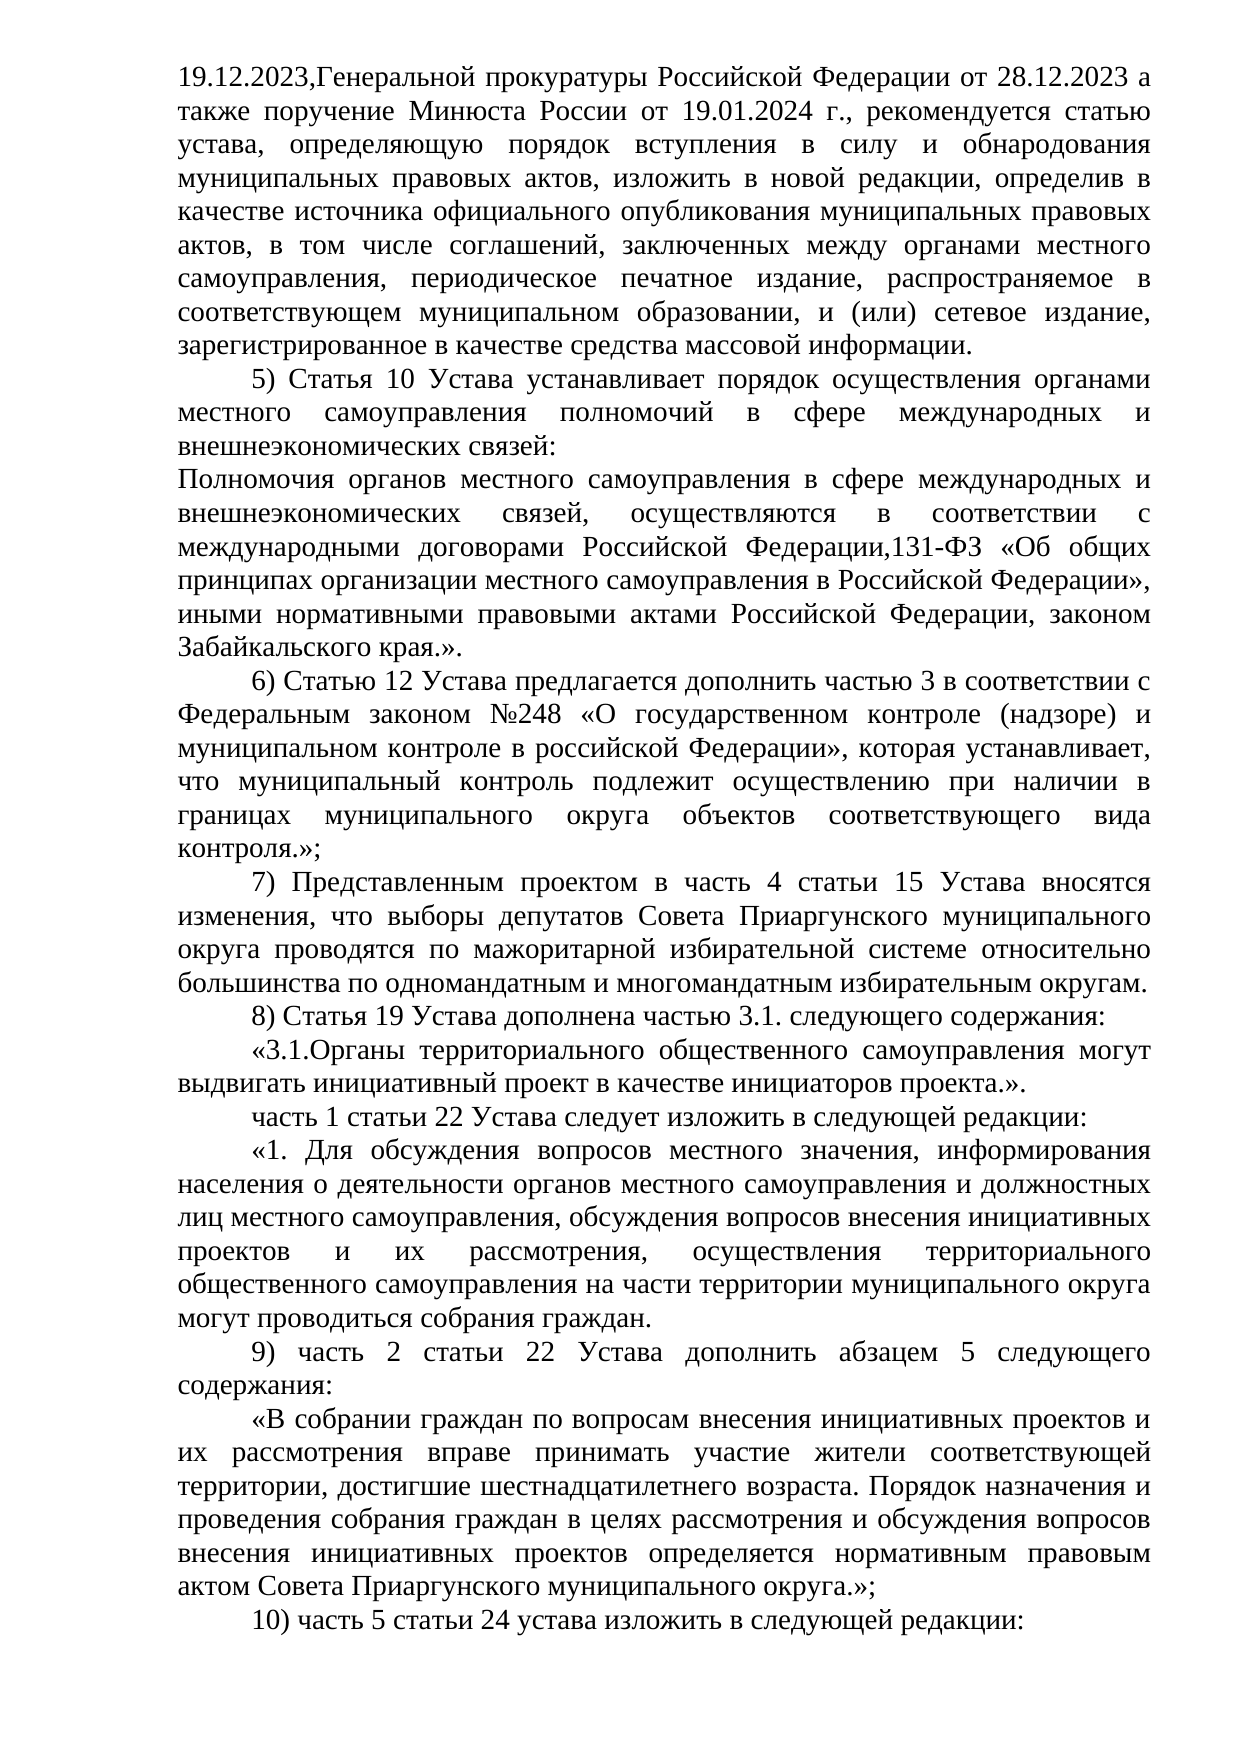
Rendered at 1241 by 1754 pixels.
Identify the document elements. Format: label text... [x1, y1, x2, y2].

text 7) Представленным проектом в часть 4 статьи 15 Устава вносятся изменения, что выборы депутатов Совета Приаргунского муниципального округа проводятся по мажоритарной избирательной системе относительно большинства по одномандатным и многомандатным избирательным округам. [177, 864, 1152, 998]
text 10) часть 5 статьи 24 устава изложить в следующей редакции: [177, 1602, 1152, 1636]
text 8) Статья 19 Устава дополнена частью 3.1. следующего содержания: [177, 998, 1152, 1032]
text Полномочия органов местного самоуправления в сфере международных и внешнеэкономических связей, осуществляются в соответствии с международными договорами Российской Федерации,131-ФЗ «Об общих принципах организации местного самоуправления в Российской Федерации», иными нормативными правовыми актами Российской Федерации, законом Забайкальского края.». [177, 462, 1152, 663]
text «1. Для обсуждения вопросов местного значения, информирования населения о деятельности органов местного самоуправления и должностных лиц местного самоуправления, обсуждения вопросов внесения инициативных проектов и их рассмотрения, осуществления территориального общественного самоуправления на части территории муниципального округа могут проводиться собрания граждан. [177, 1132, 1152, 1334]
text «3.1.Органы территориального общественного самоуправления могут выдвигать инициативный проект в качестве инициаторов проекта.». [177, 1032, 1152, 1099]
text 6) Статью 12 Устава предлагается дополнить частью 3 в соответствии с Федеральным законом №248 «О государственном контроле (надзоре) и муниципальном контроле в российской Федерации», которая устанавливает, что муниципальный контроль подлежит осуществлению при наличии в границах муниципального округа объектов соответствующего вида контроля.»; [177, 663, 1152, 864]
text часть 1 статьи 22 Устава следует изложить в следующей редакции: [177, 1099, 1152, 1132]
text 9) часть 2 статьи 22 Устава дополнить абзацем 5 следующего содержания: [177, 1334, 1152, 1401]
text «В собрании граждан по вопросам внесения инициативных проектов и их рассмотрения вправе принимать участие жители соответствующей территории, достигшие шестнадцатилетнего возраста. Порядок назначения и проведения собрания граждан в целях рассмотрения и обсуждения вопросов внесения инициативных проектов определяется нормативным правовым актом Совета Приаргунского муниципального округа.»; [177, 1401, 1152, 1602]
text 5) Статья 10 Устава устанавливает порядок осуществления органами местного самоуправления полномочий в сфере международных и внешнеэкономических связей: [177, 361, 1152, 462]
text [177, 59, 1152, 361]
